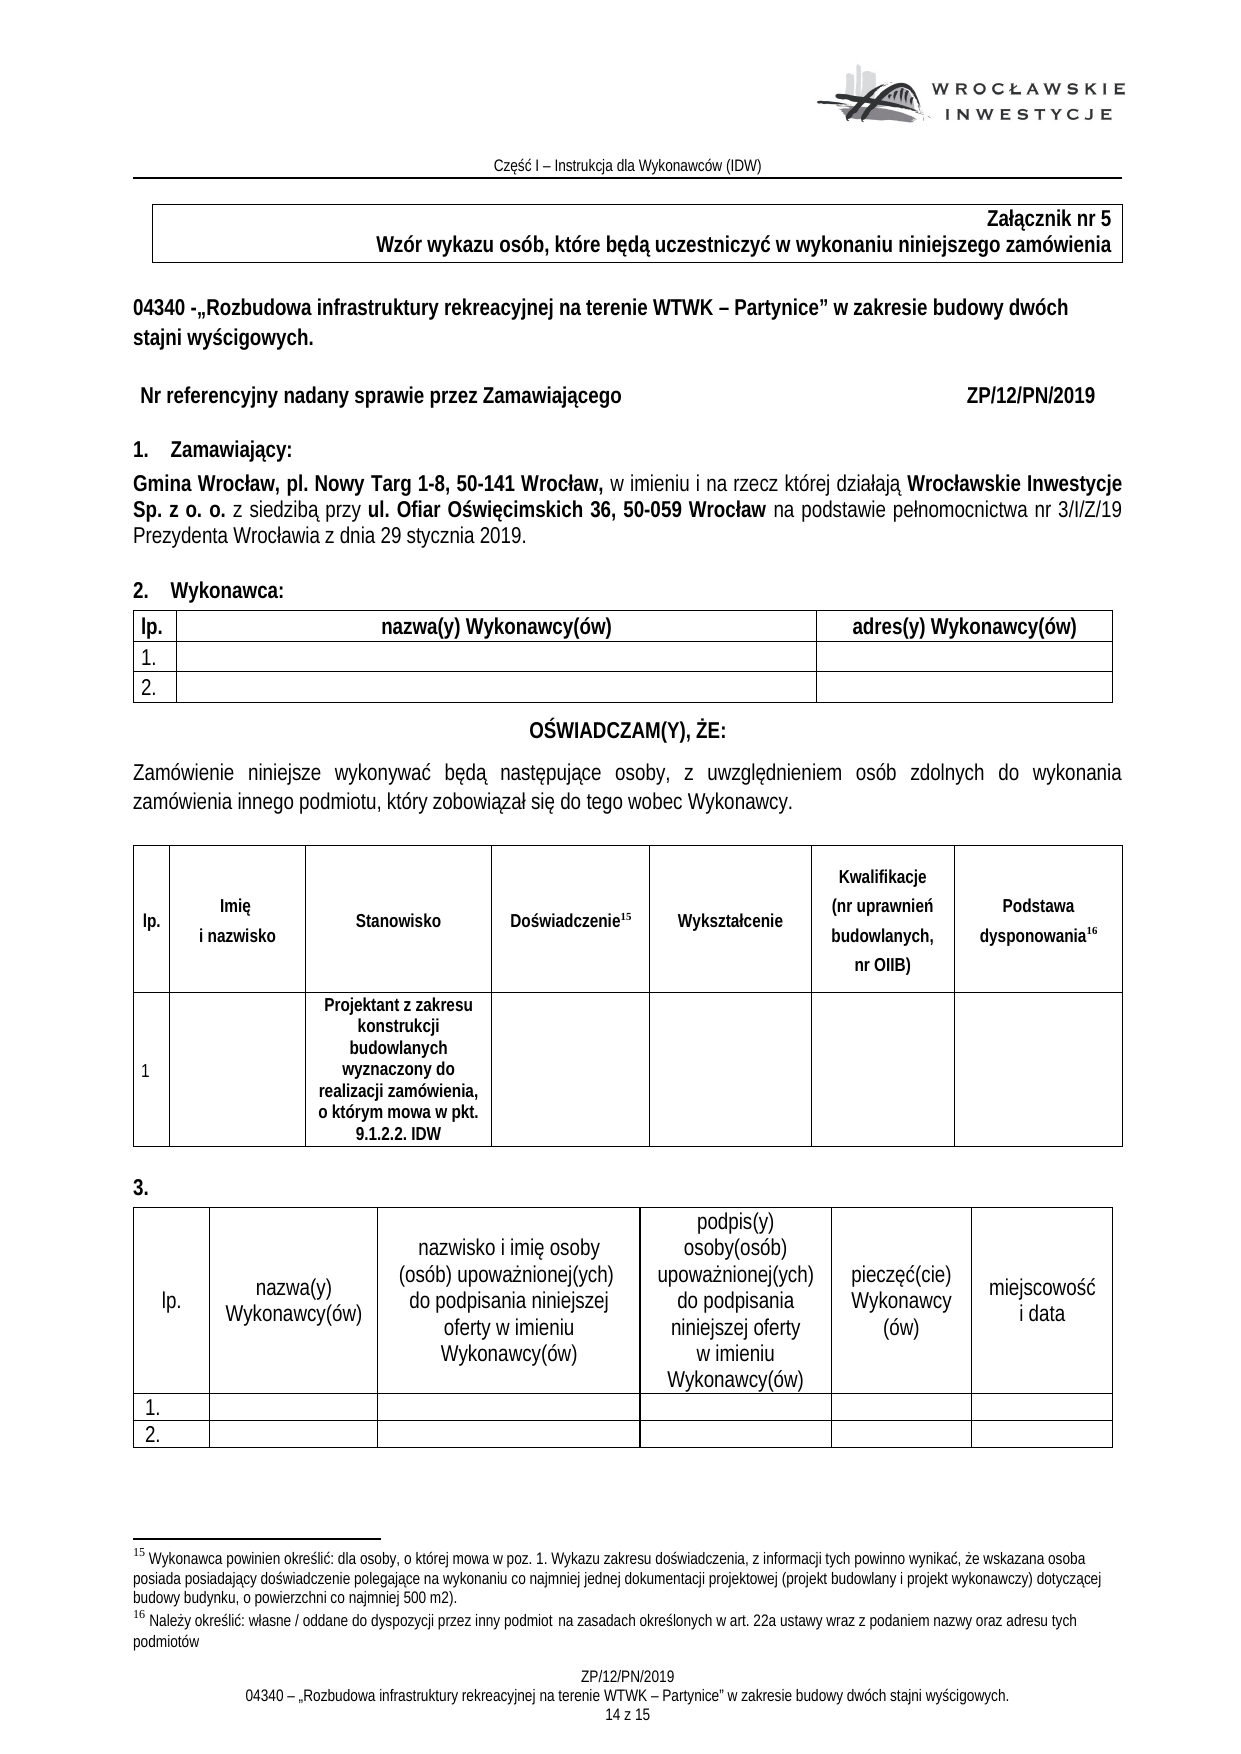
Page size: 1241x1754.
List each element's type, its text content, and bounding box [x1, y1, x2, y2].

table_header Nr referencyjny nadany sprawie przez Zamawiającego [133, 380, 836, 409]
table_cell [972, 1394, 1112, 1420]
table_cell 1 [134, 993, 169, 1146]
text Zamówienie niniejsze wykonywać będą następujące osoby, z uwzględnieniem osób zdolnych do wykonania zamówienia innego podmiotu, który zobowiązał się do tego wobec Wykonawcy. [133, 757, 1122, 816]
table_header miejscowość i data [972, 1208, 1112, 1392]
picture [782, 29, 1161, 157]
table_cell 1. [134, 642, 176, 671]
table_header nazwisko i imię osoby (osób) upoważnionej(ych) do podpisania niniejszej oferty w imieniu Wykonawcy(ów) [378, 1208, 639, 1392]
table_cell [170, 993, 305, 1146]
table_header Podstawa dysponowania [955, 846, 1122, 992]
table_cell [210, 1394, 377, 1420]
table_header Imię i nazwisko [170, 846, 305, 992]
table_cell [955, 993, 1122, 1146]
table_header Kwalifikacje (nr uprawnień budowlanych, nr OIIB) [812, 846, 954, 992]
table_header Doświadczenie [492, 846, 649, 992]
table_header Załącznik nr 5 Wzór wykazu osób, które będą uczestniczyć w wykonaniu niniejszego zamówienia [153, 205, 1122, 262]
text 04340 -„Rozbudowa infrastruktury rekreacyjnej na terenie WTWK – Partynice” w zakresie budowy dwóch stajni wyścigowych. [133, 292, 1122, 351]
table_cell [832, 1421, 971, 1447]
table_cell [641, 1394, 831, 1420]
table_header adres(y) Wykonawcy(ów) [817, 611, 1112, 641]
table_cell 2. [134, 672, 176, 702]
list OŚWIADCZAM(Y), ŻE: [133, 716, 1122, 745]
list Wykonawca: [133, 575, 1122, 604]
table_cell [492, 993, 649, 1146]
table_cell [378, 1394, 639, 1420]
table_cell [832, 1394, 971, 1420]
table_header nazwa(y) Wykonawcy(ów) [177, 611, 816, 641]
table_header lp. [134, 611, 176, 641]
table_cell [650, 993, 811, 1146]
table_cell [817, 642, 1112, 671]
table_header podpis(y) osoby(osób) upoważnionej(ych) do podpisania niniejszej oferty w imieniu Wykonawcy(ów) [641, 1208, 831, 1392]
table_header lp. [134, 1208, 209, 1392]
text Gmina Wrocław, pl. Nowy Targ 1-8, 50-141 Wrocław, w imieniu i na rzecz której działają Wrocławskie Inwestycje Sp. z o. o. z siedzibą przy ul. Ofiar Oświęcimskich 36, 50-059 Wrocław na podstawie pełnomocnictwa nr 3/I/Z/19 Prezydenta Wrocławia z dnia 29 stycznia 2019. [133, 469, 1122, 549]
table_cell 1. [134, 1394, 209, 1420]
table_header pieczęć(cie) Wykonawcy (ów) [832, 1208, 971, 1392]
table_header nazwa(y) Wykonawcy(ów) [210, 1208, 377, 1392]
table_cell [210, 1421, 377, 1447]
table_cell [812, 993, 954, 1146]
table_header lp. [134, 846, 169, 992]
table_header Stanowisko [306, 846, 491, 992]
table_cell 2. [134, 1421, 209, 1447]
table_cell [378, 1421, 639, 1447]
table_cell [817, 672, 1112, 702]
table_cell [177, 672, 816, 702]
list Zamawiający: [133, 434, 1122, 463]
table_cell Projektant z zakresu konstrukcji budowlanych wyznaczony do realizacji zamówienia, o którym mowa w pkt. 9.1.2.2. IDW [306, 993, 491, 1146]
table_cell [641, 1421, 831, 1447]
table_cell [177, 642, 816, 671]
table_header ZP/12/PN/2019 [836, 380, 1102, 409]
table_cell [972, 1421, 1112, 1447]
table_header Wykształcenie [650, 846, 811, 992]
